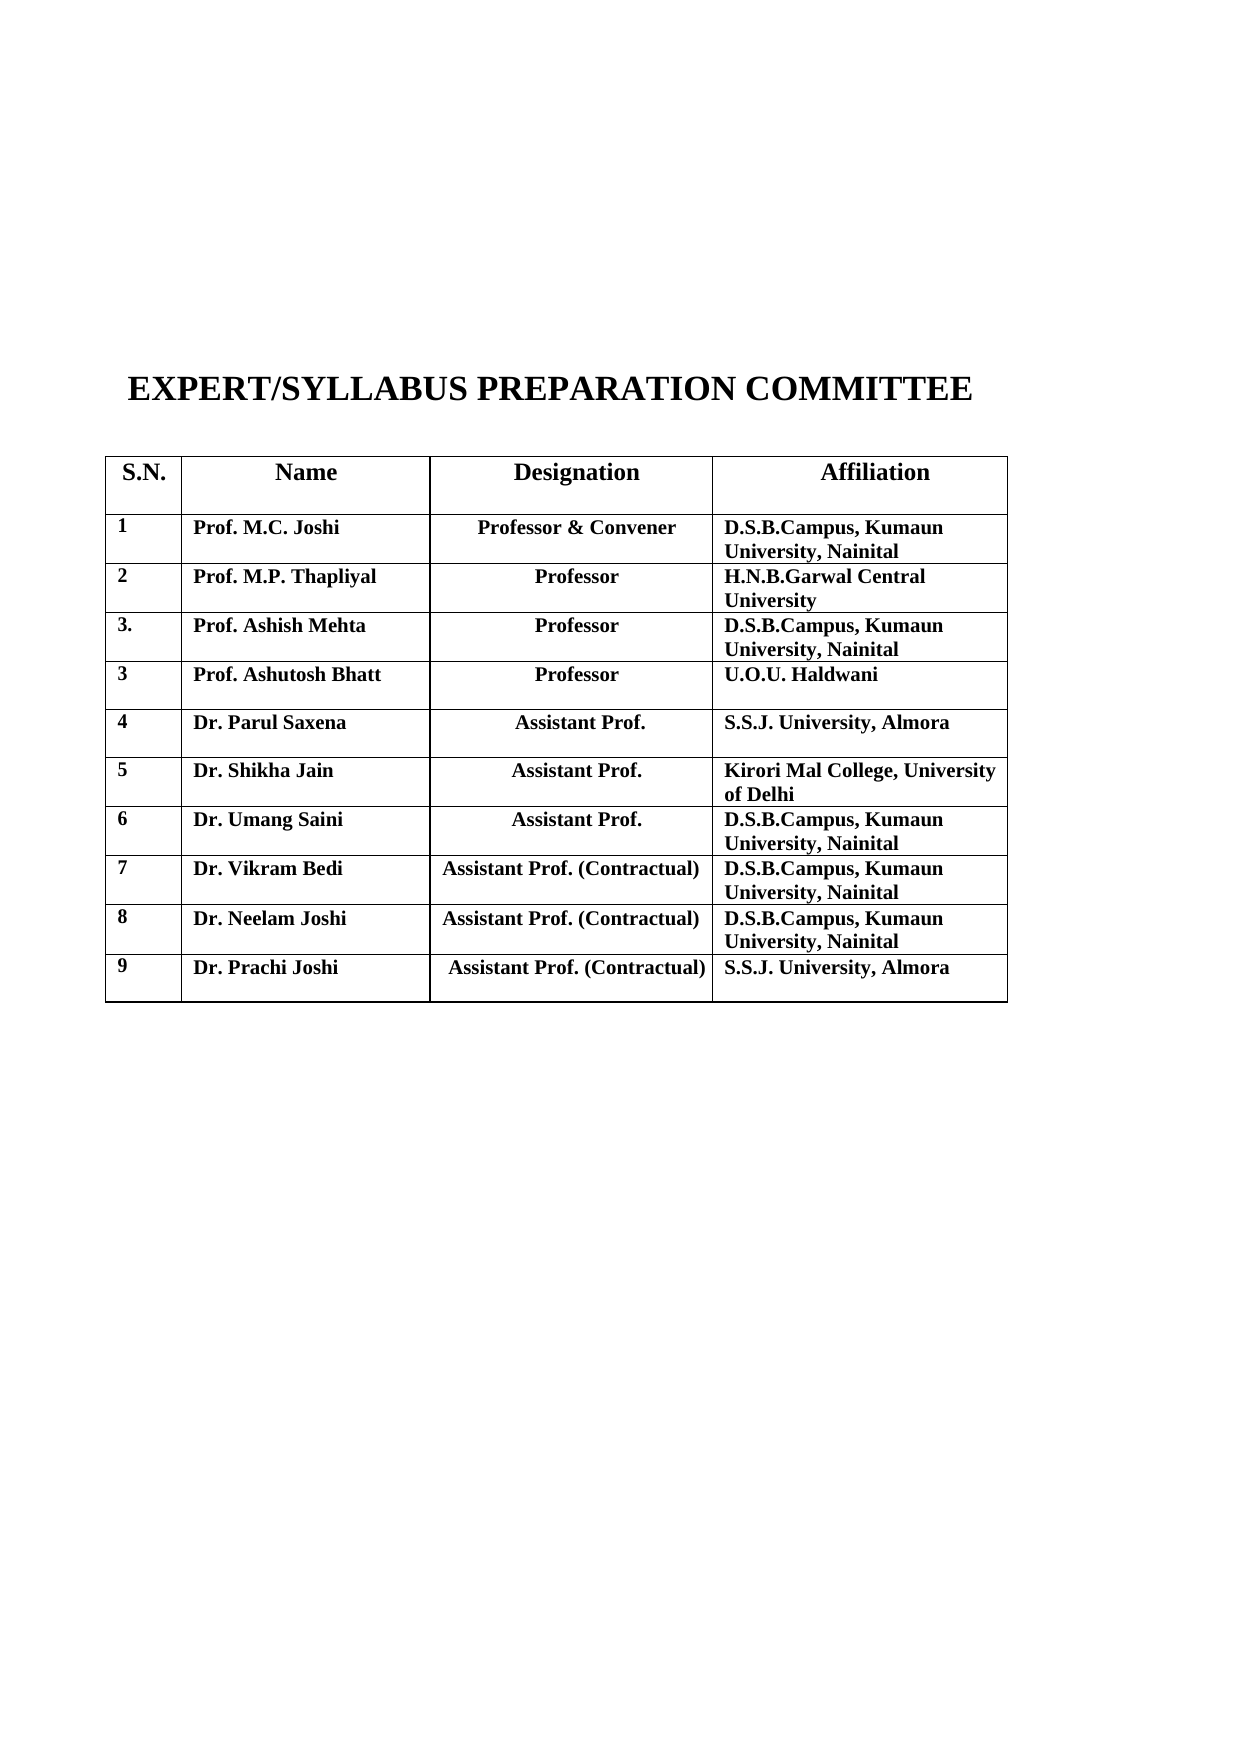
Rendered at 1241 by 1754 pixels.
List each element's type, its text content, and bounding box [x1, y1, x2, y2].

table_cell Prof. Ashutosh Bhatt [182, 662, 429, 709]
table_cell Assistant Prof. [431, 807, 712, 855]
table_cell Assistant Prof. (Contractual) [431, 905, 712, 953]
table_cell Prof. M.C. Joshi [182, 515, 429, 563]
table_header Designation [431, 457, 712, 513]
table_cell Professor [431, 564, 712, 612]
table_cell 5 [106, 758, 181, 806]
table_cell 9 [106, 955, 181, 1001]
table_cell 1 [106, 515, 181, 563]
table_cell Professor & Convener [431, 515, 712, 563]
table_cell Assistant Prof. (Contractual) [431, 955, 712, 1001]
table_cell S.S.J. University, Almora [713, 955, 1007, 1001]
table_cell 4 [106, 710, 181, 757]
table_cell D.S.B.Campus, Kumaun University, Nainital [713, 905, 1007, 953]
table_cell U.O.U. Haldwani [713, 662, 1007, 709]
table_cell Prof. M.P. Thapliyal [182, 564, 429, 612]
table_cell 3 [106, 662, 181, 709]
table_cell Dr. Shikha Jain [182, 758, 429, 806]
text EXPERT/SYLLABUS PREPARATION COMMITTEE [83, 367, 1157, 408]
table_cell 7 [106, 856, 181, 904]
table_cell D.S.B.Campus, Kumaun University, Nainital [713, 856, 1007, 904]
table_cell Professor [431, 662, 712, 709]
table_cell H.N.B.Garwal Central University [713, 564, 1007, 612]
table_cell 6 [106, 807, 181, 855]
table_cell 2 [106, 564, 181, 612]
table_cell Dr. Vikram Bedi [182, 856, 429, 904]
table_cell Dr. Neelam Joshi [182, 905, 429, 953]
table_cell Dr. Umang Saini [182, 807, 429, 855]
table_cell Assistant Prof. [431, 758, 712, 806]
table_cell D.S.B.Campus, Kumaun University, Nainital [713, 515, 1007, 563]
table_cell Assistant Prof. [431, 710, 712, 757]
table_cell S.S.J. University, Almora [713, 710, 1007, 757]
table_cell 8 [106, 905, 181, 953]
table_header Name [182, 457, 429, 513]
table_cell Assistant Prof. (Contractual) [431, 856, 712, 904]
table_cell D.S.B.Campus, Kumaun University, Nainital [713, 807, 1007, 855]
table_cell Kirori Mal College, University of Delhi [713, 758, 1007, 806]
table_cell Prof. Ashish Mehta [182, 613, 429, 661]
table_header Affiliation [713, 457, 1007, 513]
table_cell 3. [106, 613, 181, 661]
table_header S.N. [106, 457, 181, 513]
table_cell Dr. Parul Saxena [182, 710, 429, 757]
table_cell Professor [431, 613, 712, 661]
table_cell Dr. Prachi Joshi [182, 955, 429, 1001]
table_cell D.S.B.Campus, Kumaun University, Nainital [713, 613, 1007, 661]
